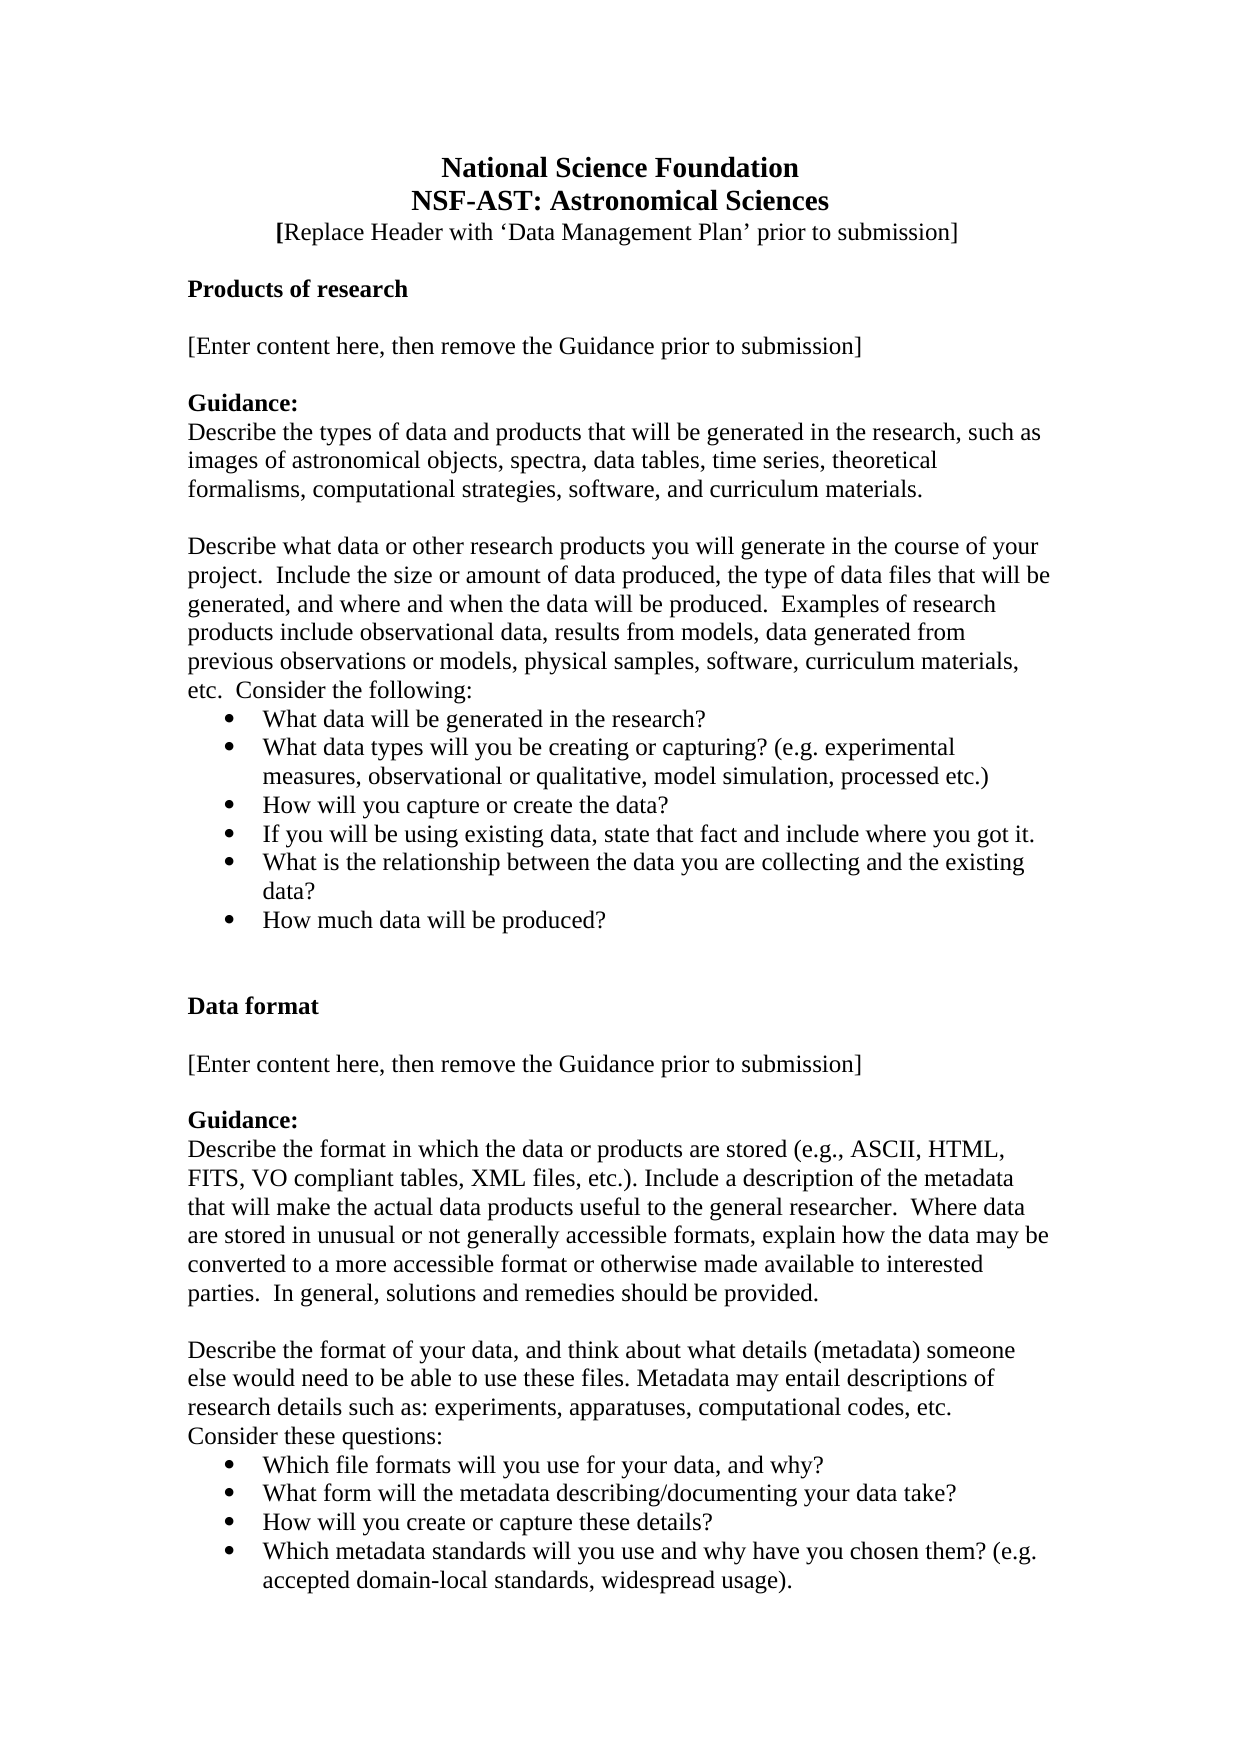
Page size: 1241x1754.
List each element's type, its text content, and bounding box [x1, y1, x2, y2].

list How much data will be produced? [225, 905, 1053, 934]
text Guidance: [187, 1105, 1053, 1134]
text Describe the format of your data, and think about what details (metadata) someone else would need to be able to use these files. Metadata may entail descriptions of research details such as: experiments, apparatuses, computational codes, etc. Consider these questions: [187, 1335, 1053, 1450]
text Describe the types of data and products that will be generated in the research, such as images of astronomical objects, spectra, data tables, time series, theoretical formalisms, computational strategies, software, and curriculum materials. [187, 417, 1053, 531]
list What data will be generated in the research? [225, 704, 1053, 732]
list What is the relationship between the data you are collecting and the existing data? [225, 847, 1053, 905]
list What data types will you be creating or capturing? (e.g. experimental measures, observational or qualitative, model simulation, processed etc.) [225, 732, 1053, 790]
text Products of research [187, 274, 1053, 303]
list How will you capture or create the data? [225, 790, 1053, 819]
list Which file formats will you use for your data, and why? [225, 1450, 1053, 1478]
list Which metadata standards will you use and why have you chosen them? (e.g. accepted domain-local standards, widespread usage). [225, 1536, 1053, 1593]
text NSF-AST: Astronomical Sciences [187, 183, 1053, 217]
text [Replace Header with ‘Data Management Plan’ prior to submission] [187, 217, 1053, 274]
list If you will be using existing data, state that fact and include where you got it. [225, 819, 1053, 847]
text Guidance: [187, 388, 1053, 417]
text Describe what data or other research products you will generate in the course of your project. Include the size or amount of data produced, the type of data files that will be generated, and where and when the data will be produced. Examples of research products include observational data, results from models, data generated from previous observations or models, physical samples, software, curriculum materials, etc. Consider the following: [187, 531, 1053, 704]
text National Science Foundation [187, 150, 1053, 183]
text Describe the format in which the data or products are stored (e.g., ASCII, HTML, FITS, VO compliant tables, XML files, etc.). Include a description of the metadata that will make the actual data products useful to the general researcher. Where data are stored in unusual or not generally accessible formats, explain how the data may be converted to a more accessible format or otherwise made available to interested parties. In general, solutions and remedies should be provided. [187, 1134, 1053, 1335]
list How will you create or capture these details? [225, 1507, 1053, 1536]
text [Enter content here, then remove the Guidance prior to submission] [187, 1049, 1053, 1077]
list What form will the metadata describing/documenting your data take? [225, 1478, 1053, 1507]
text [Enter content here, then remove the Guidance prior to submission] [187, 331, 1053, 360]
text Data format [187, 991, 1053, 1020]
